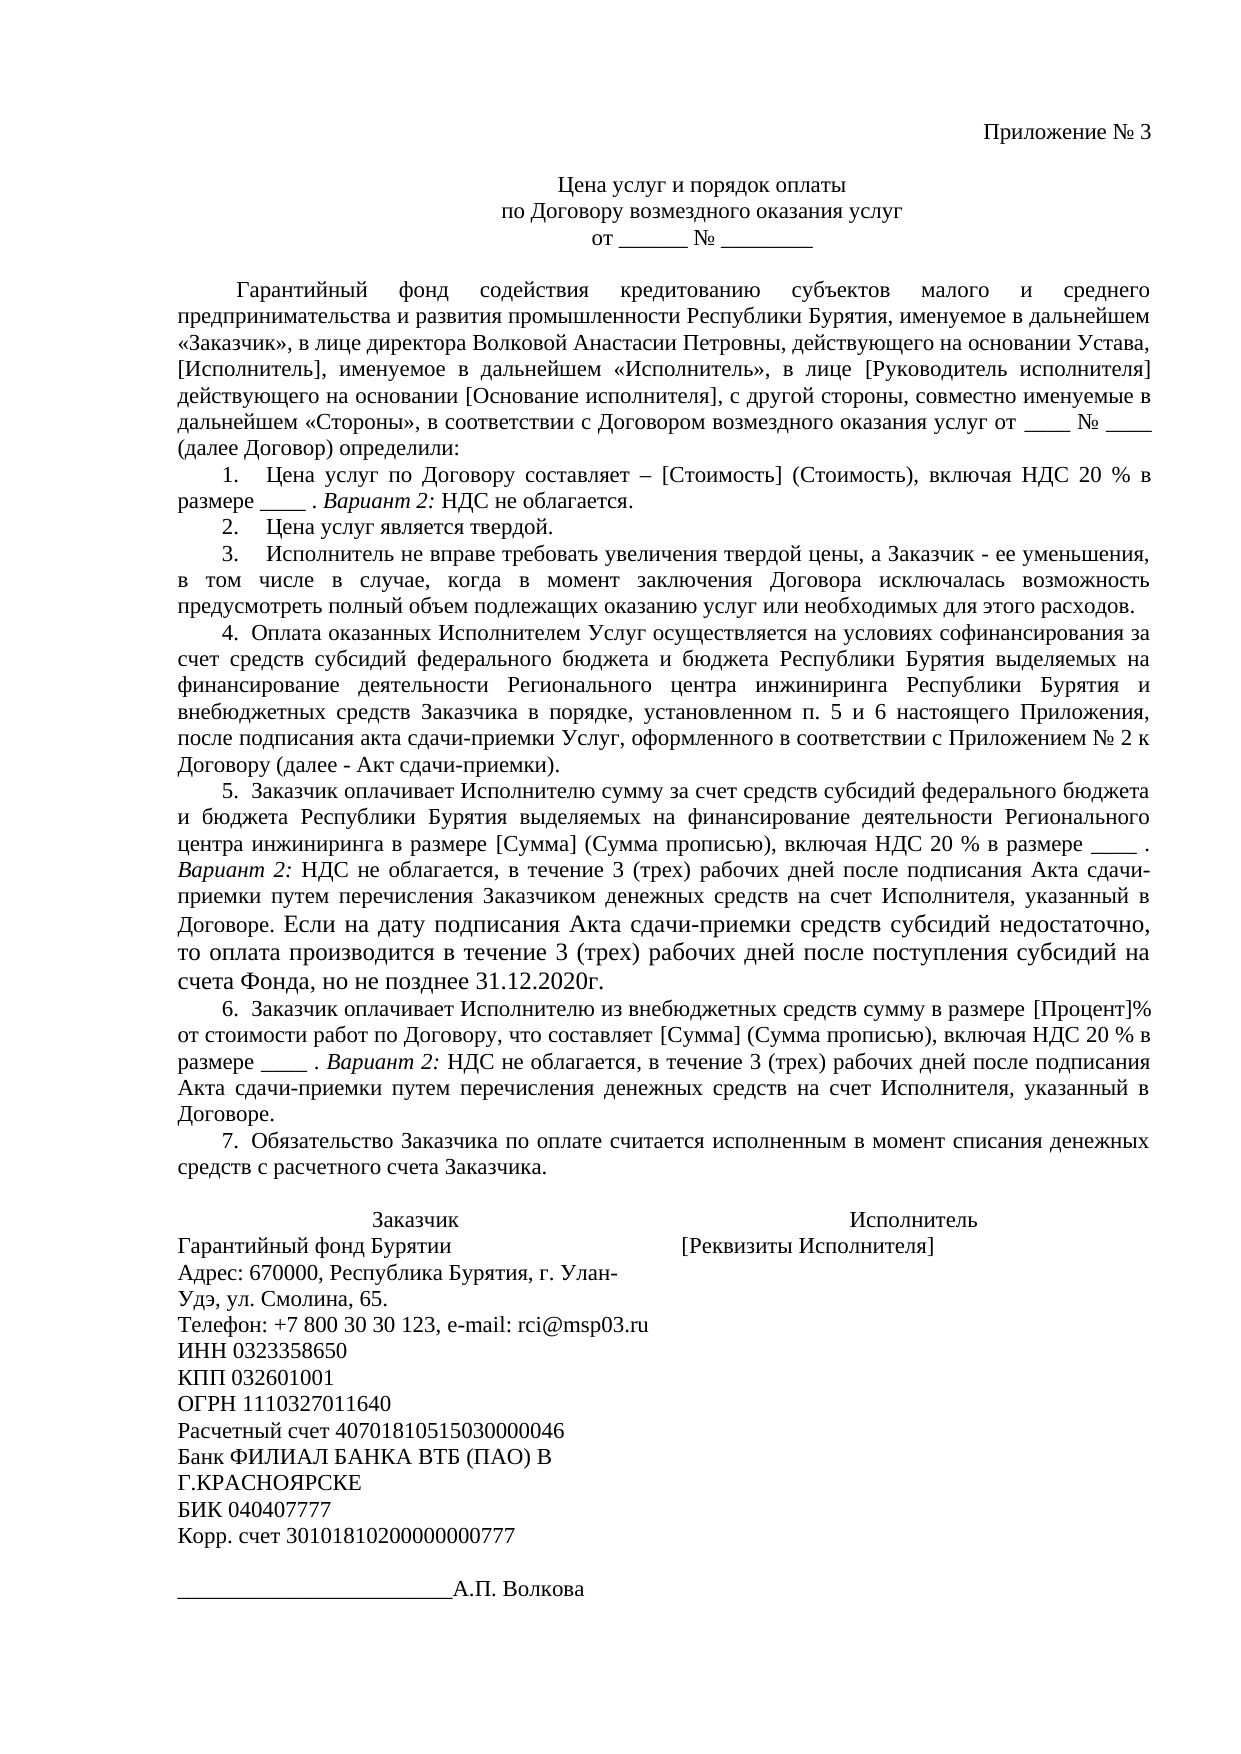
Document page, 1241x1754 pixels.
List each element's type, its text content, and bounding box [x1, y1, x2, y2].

text Приложение № 3 [177, 118, 1152, 144]
subtitle Цена услуг является твердой. [177, 513, 1152, 540]
list Обязательство Заказчика по оплате считается исполненным в момент списания денежных средств с расчетного счета Заказчика. [177, 1127, 1152, 1179]
text по Договору возмездного оказания услуг [252, 197, 1152, 223]
text Гарантийный фонд содействия кредитованию субъектов малого и среднего предпринимательства и развития промышленности Республики Бурятия, именуемое в дальнейшем «Заказчик», в лице директора Волковой Анастасии Петровны, действующего на основании Устава, [Исполнитель], именуемое в дальнейшем «Исполнитель», в лице [Руководитель исполнителя] действующего на основании [Основание исполнителя], с другой стороны, совместно именуемые в дальнейшем «Стороны», в соответствии с Договором возмездного оказания услуг от ____ № ____ (далее Договор) определили: [177, 276, 1152, 461]
list Заказчик оплачивает Исполнителю сумму за счет средств субсидий федерального бюджета и бюджета Республики Бурятия выделяемых на финансирование деятельности Регионального центра инжиниринга в размере [Сумма] (Сумма прописью), включая НДС 20 % в размере ____ . Вариант 2: НДС не облагается, в течение 3 (трех) рабочих дней после подписания Акта сдачи-приемки путем перечисления Заказчиком денежных средств на счет Исполнителя, указанный в Договоре. Если на дату подписания Акта сдачи-приемки средств субсидий недостаточно, то оплата производится в течение 3 (трех) рабочих дней после поступления субсидий на счета Фонда, но не позднее 31.12.2020г. [177, 777, 1152, 995]
subtitle Исполнитель не вправе требовать увеличения твердой цены, а Заказчик - ее уменьшения, в том числе в случае, когда в момент заключения Договора исключалась возможность предусмотреть полный объем подлежащих оказанию услуг или необходимых для этого расходов. [177, 540, 1152, 619]
list Заказчик оплачивает Исполнителю из внебюджетных средств сумму в размере [Процент]% от стоимости работ по Договору, что составляет [Сумма] (Сумма прописью), включая НДС 20 % в размере ____ . Вариант 2: НДС не облагается, в течение 3 (трех) рабочих дней после подписания Акта сдачи-приемки путем перечисления денежных средств на счет Исполнителя, указанный в Договоре. [177, 995, 1152, 1127]
list Оплата оказанных Исполнителем Услуг осуществляется на условиях софинансирования за счет средств субсидий федерального бюджета и бюджета Республики Бурятия выделяемых на финансирование деятельности Регионального центра инжиниринга Республики Бурятия и внебюджетных средств Заказчика в порядке, установленном п. 5 и 6 настоящего Приложения, после подписания акта сдачи-приемки Услуг, оформленного в соответствии с Приложением № 2 к Договору (далее - Акт сдачи-приемки). [177, 619, 1152, 777]
table_header Заказчик Гарантийный фонд Бурятии Адрес: 670000, Республика Бурятия, г. Улан-Удэ, ул. Смолина, 65. Телефон: +7 800 30 30 123, e-mail: rci@msp03.ru ИНН 0323358650 КПП 032601001 ОГРН 1110327011640 Расчетный счет 40701810515030000046 Банк ФИЛИАЛ БАНКА ВТБ (ПАО) В Г.КРАСНОЯРСКЕ БИК 040407777 Корр. счет 30101810200000000777 ________________________А.П. Волкова [166, 1206, 664, 1601]
text Цена услуг и порядок оплаты [252, 171, 1152, 197]
text от ______ № ________ [252, 223, 1152, 250]
table_header Исполнитель [Реквизиты Исполнителя] [664, 1206, 1163, 1601]
list Цена услуг по Договору составляет – [Стоимость] (Стоимость), включая НДС 20 % в размере ____ . Вариант 2: НДС не облагается. [177, 461, 1152, 513]
